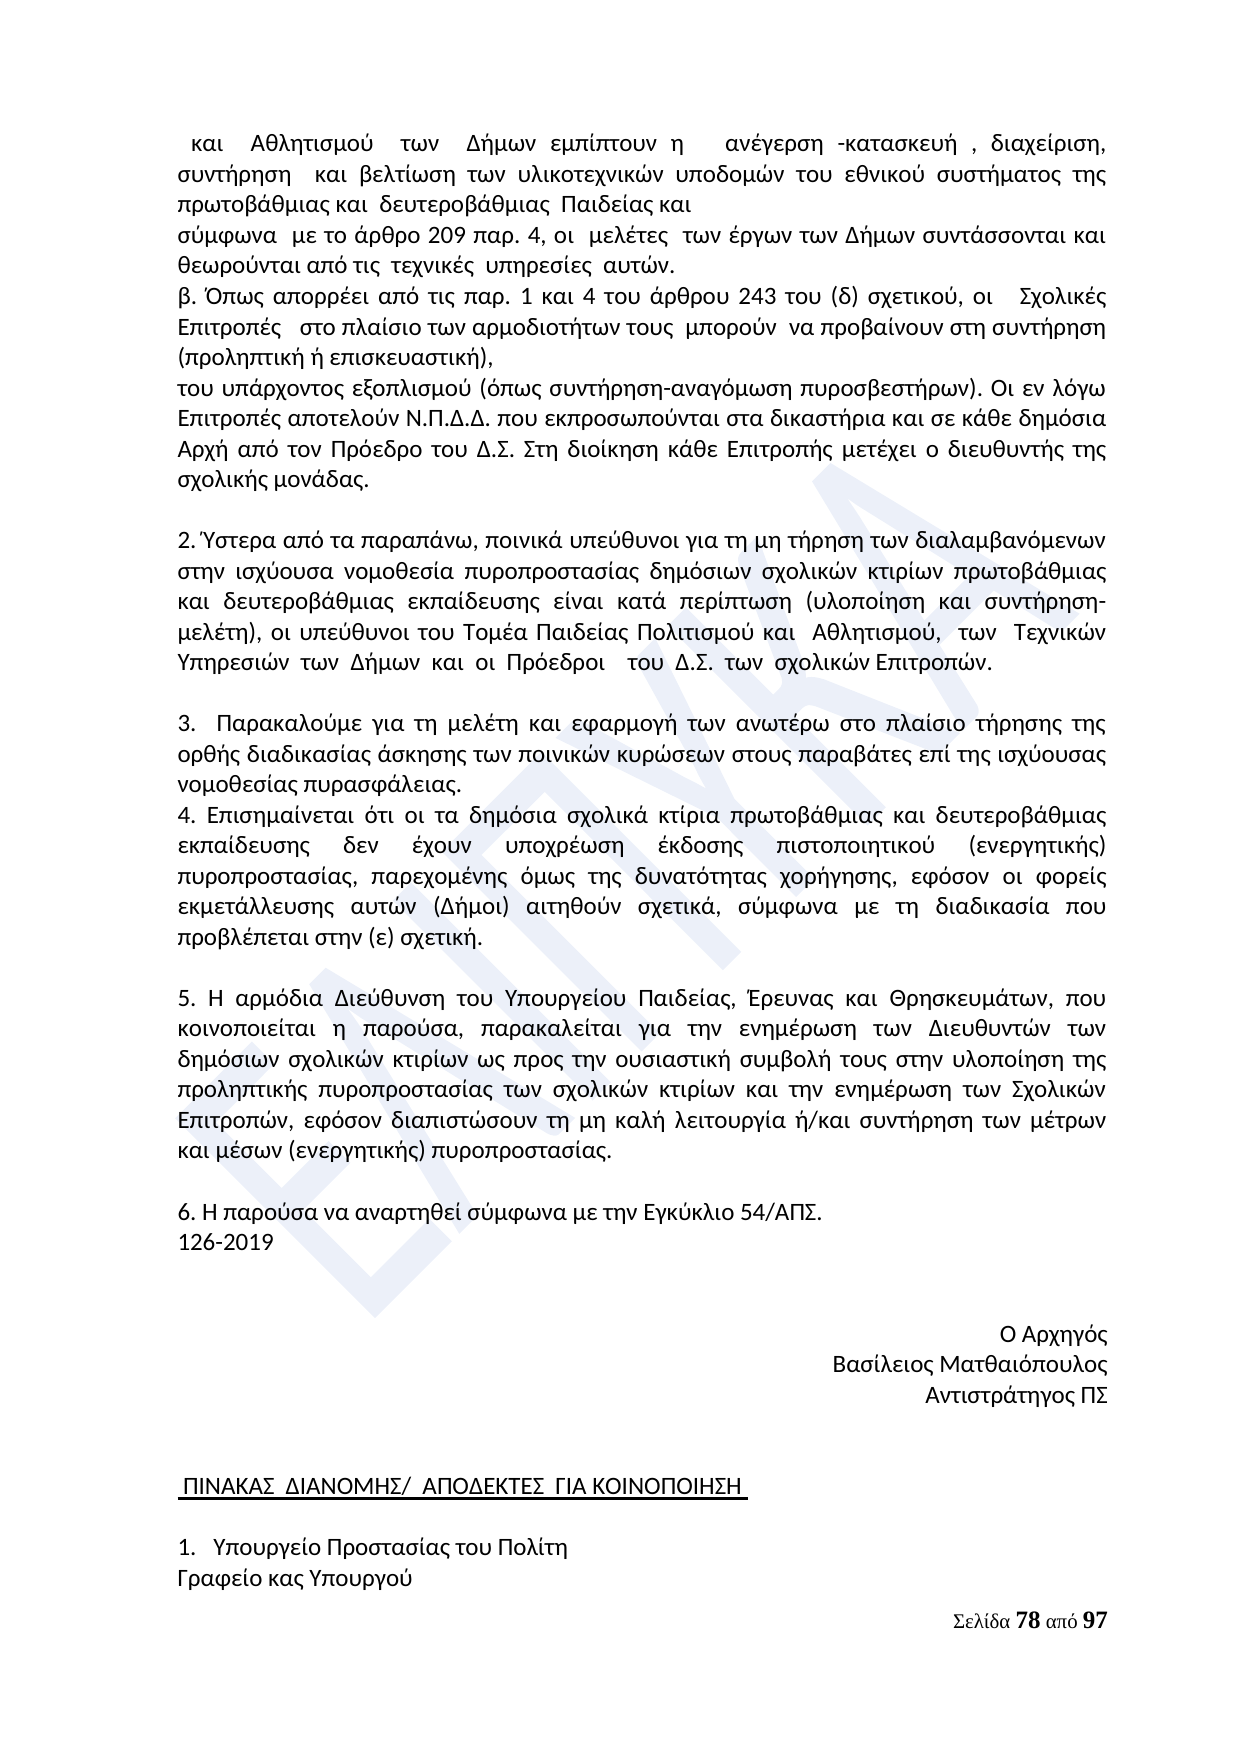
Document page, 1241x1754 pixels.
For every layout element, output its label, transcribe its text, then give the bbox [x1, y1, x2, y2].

text 3. Παρακαλούμε για τη μελέτη και εφαρμογή των ανωτέρω στο πλαίσιο τήρησης της ορθής διαδικασίας άσκησης των ποινικών κυρώσεων στους παραβάτες επί της ισχύουσας νομοθεσίας πυρασφάλειας. [177, 707, 1107, 799]
text 6. Η παρούσα να αναρτηθεί σύμφωνα με την Εγκύκλιο 54/ΑΠΣ. [177, 1196, 1107, 1226]
text β. Όπως απορρέει από τις παρ. 1 και 4 του άρθρου 243 του (δ) σχετικού, οι Σχολικές Επιτροπές στο πλαίσιο των αρμοδιοτήτων τους μπορούν να προβαίνουν στη συντήρηση (προληπτική ή επισκευαστική), [177, 280, 1107, 372]
text 2. Ύστερα από τα παραπάνω, ποινικά υπεύθυνοι για τη μη τήρηση των διαλαμβανόμενων στην ισχύουσα νομοθεσία πυροπροστασίας δημόσιων σχολικών κτιρίων πρωτοβάθμιας και δευτεροβάθμιας εκπαίδευσης είναι κατά περίπτωση (υλοποίηση και συντήρηση-μελέτη), οι υπεύθυνοι του Τομέα Παιδείας Πολιτισμού και Αθλητισμού, των Τεχνικών Υπηρεσιών των Δήμων και οι Πρόεδροι του Δ.Σ. των σχολικών Επιτροπών. [177, 524, 1107, 677]
text 126-2019 [177, 1226, 1107, 1257]
text του υπάρχοντος εξοπλισμού (όπως συντήρηση-αναγόμωση πυροσβεστήρων). Οι εν λόγω Επιτροπές αποτελούν Ν.Π.Δ.Δ. που εκπροσωπούνται στα δικαστήρια και σε κάθε δημόσια Αρχή από τον Πρόεδρο του Δ.Σ. Στη διοίκηση κάθε Επιτροπής μετέχει ο διευθυντής της σχολικής μονάδας. [177, 372, 1107, 494]
text Ο Αρχηγός [177, 1318, 1107, 1348]
text Γραφείο κας Υπουργού [177, 1562, 1107, 1592]
text ΠΙΝΑΚΑΣ ΔΙΑΝΟΜΗΣ/ ΑΠΟΔΕΚΤΕΣ ΓΙΑ ΚΟΙΝΟΠΟΙΗΣΗ [177, 1470, 1107, 1501]
text Αντιστράτηγος ΠΣ [177, 1379, 1107, 1409]
text 5. Η αρμόδια Διεύθυνση του Υπουργείου Παιδείας, Έρευνας και Θρησκευμάτων, που κοινοποιείται η παρούσα, παρακαλείται για την ενημέρωση των Διευθυντών των δημόσιων σχολικών κτιρίων ως προς την ουσιαστική συμβολή τους στην υλοποίηση της προληπτικής πυροπροστασίας των σχολικών κτιρίων και την ενημέρωση των Σχολικών Επιτροπών, εφόσον διαπιστώσουν τη μη καλή λειτουργία ή/και συντήρηση των μέτρων και μέσων (ενεργητικής) πυροπροστασίας. [177, 982, 1107, 1165]
text και Αθλητισμού των Δήμων εμπίπτουν η ανέγερση -κατασκευή , διαχείριση, συντήρηση και βελτίωση των υλικοτεχνικών υποδομών του εθνικού συστήματος της πρωτοβάθμιας και δευτεροβάθμιας Παιδείας και [177, 127, 1107, 219]
text 1. Υπουργείο Προστασίας του Πολίτη [177, 1531, 1107, 1562]
text σύμφωνα με το άρθρο 209 παρ. 4, οι μελέτες των έργων των Δήμων συντάσσονται και θεωρούνται από τις τεχνικές υπηρεσίες αυτών. [177, 219, 1107, 280]
text 4. Επισημαίνεται ότι οι τα δημόσια σχολικά κτίρια πρωτοβάθμιας και δευτεροβάθμιας εκπαίδευσης δεν έχουν υποχρέωση έκδοσης πιστοποιητικού (ενεργητικής) πυροπροστασίας, παρεχομένης όμως της δυνατότητας χορήγησης, εφόσον οι φορείς εκμετάλλευσης αυτών (Δήμοι) αιτηθούν σχετικά, σύμφωνα με τη διαδικασία που προβλέπεται στην (ε) σχετική. [177, 799, 1107, 952]
text Βασίλειος Ματθαιόπουλος [177, 1348, 1107, 1379]
